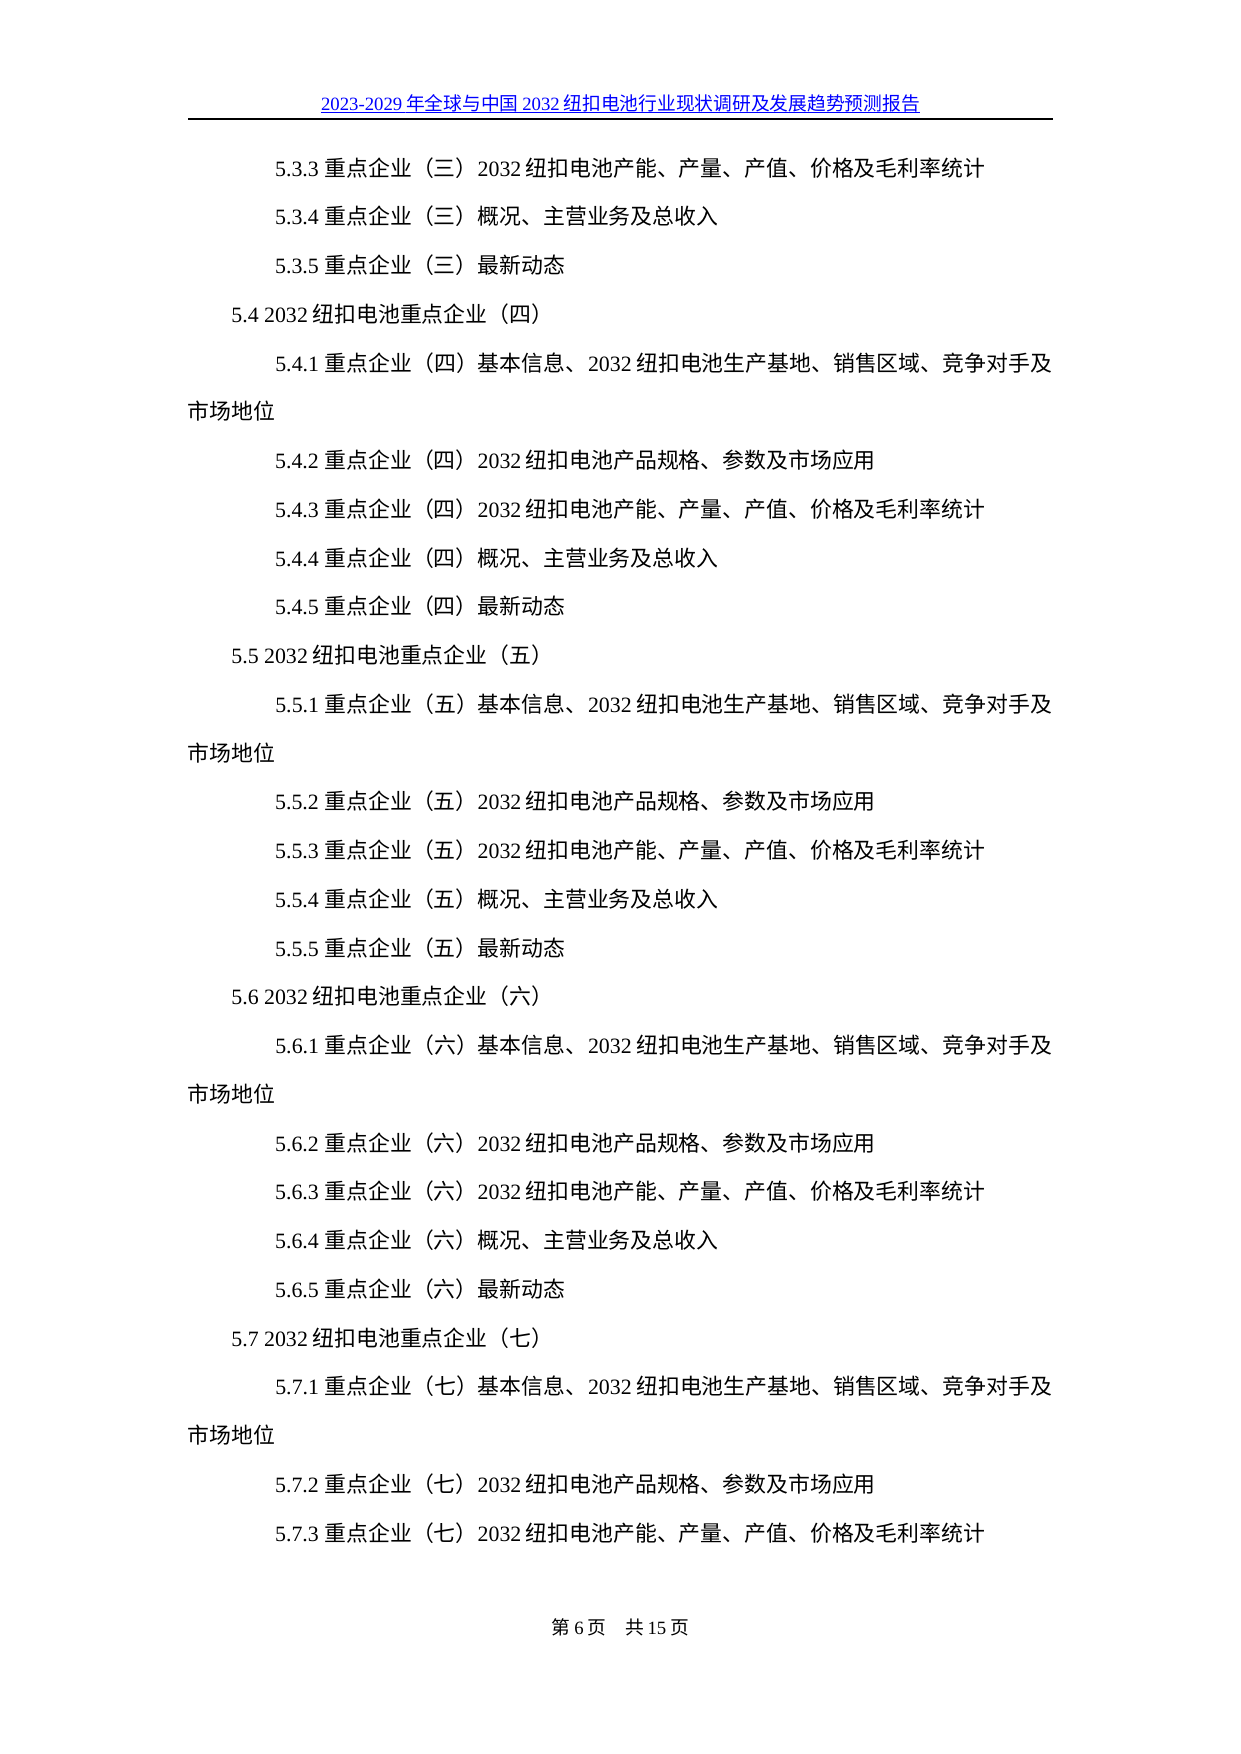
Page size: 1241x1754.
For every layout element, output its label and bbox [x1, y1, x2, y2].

text [187, 150, 1053, 1548]
